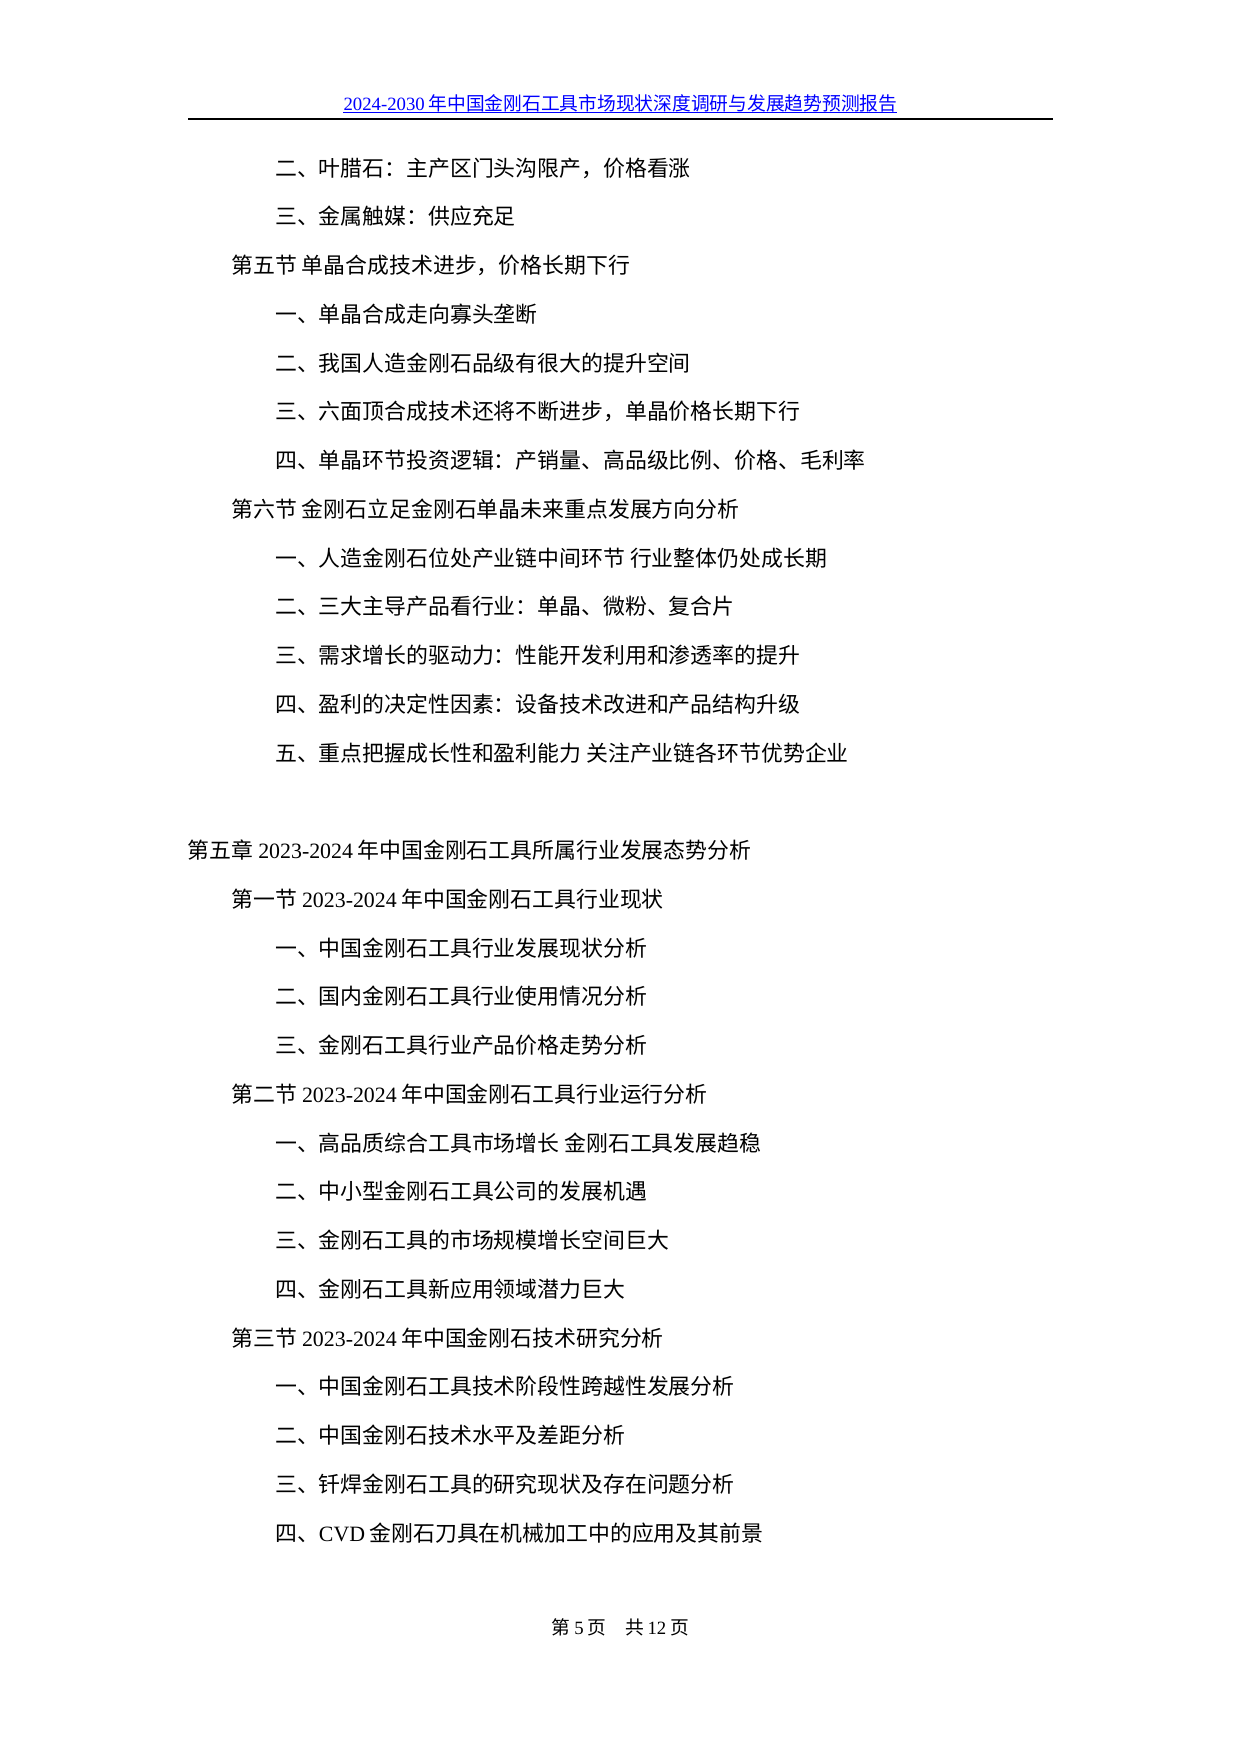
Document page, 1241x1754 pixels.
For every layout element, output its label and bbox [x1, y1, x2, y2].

text [187, 150, 1053, 1548]
